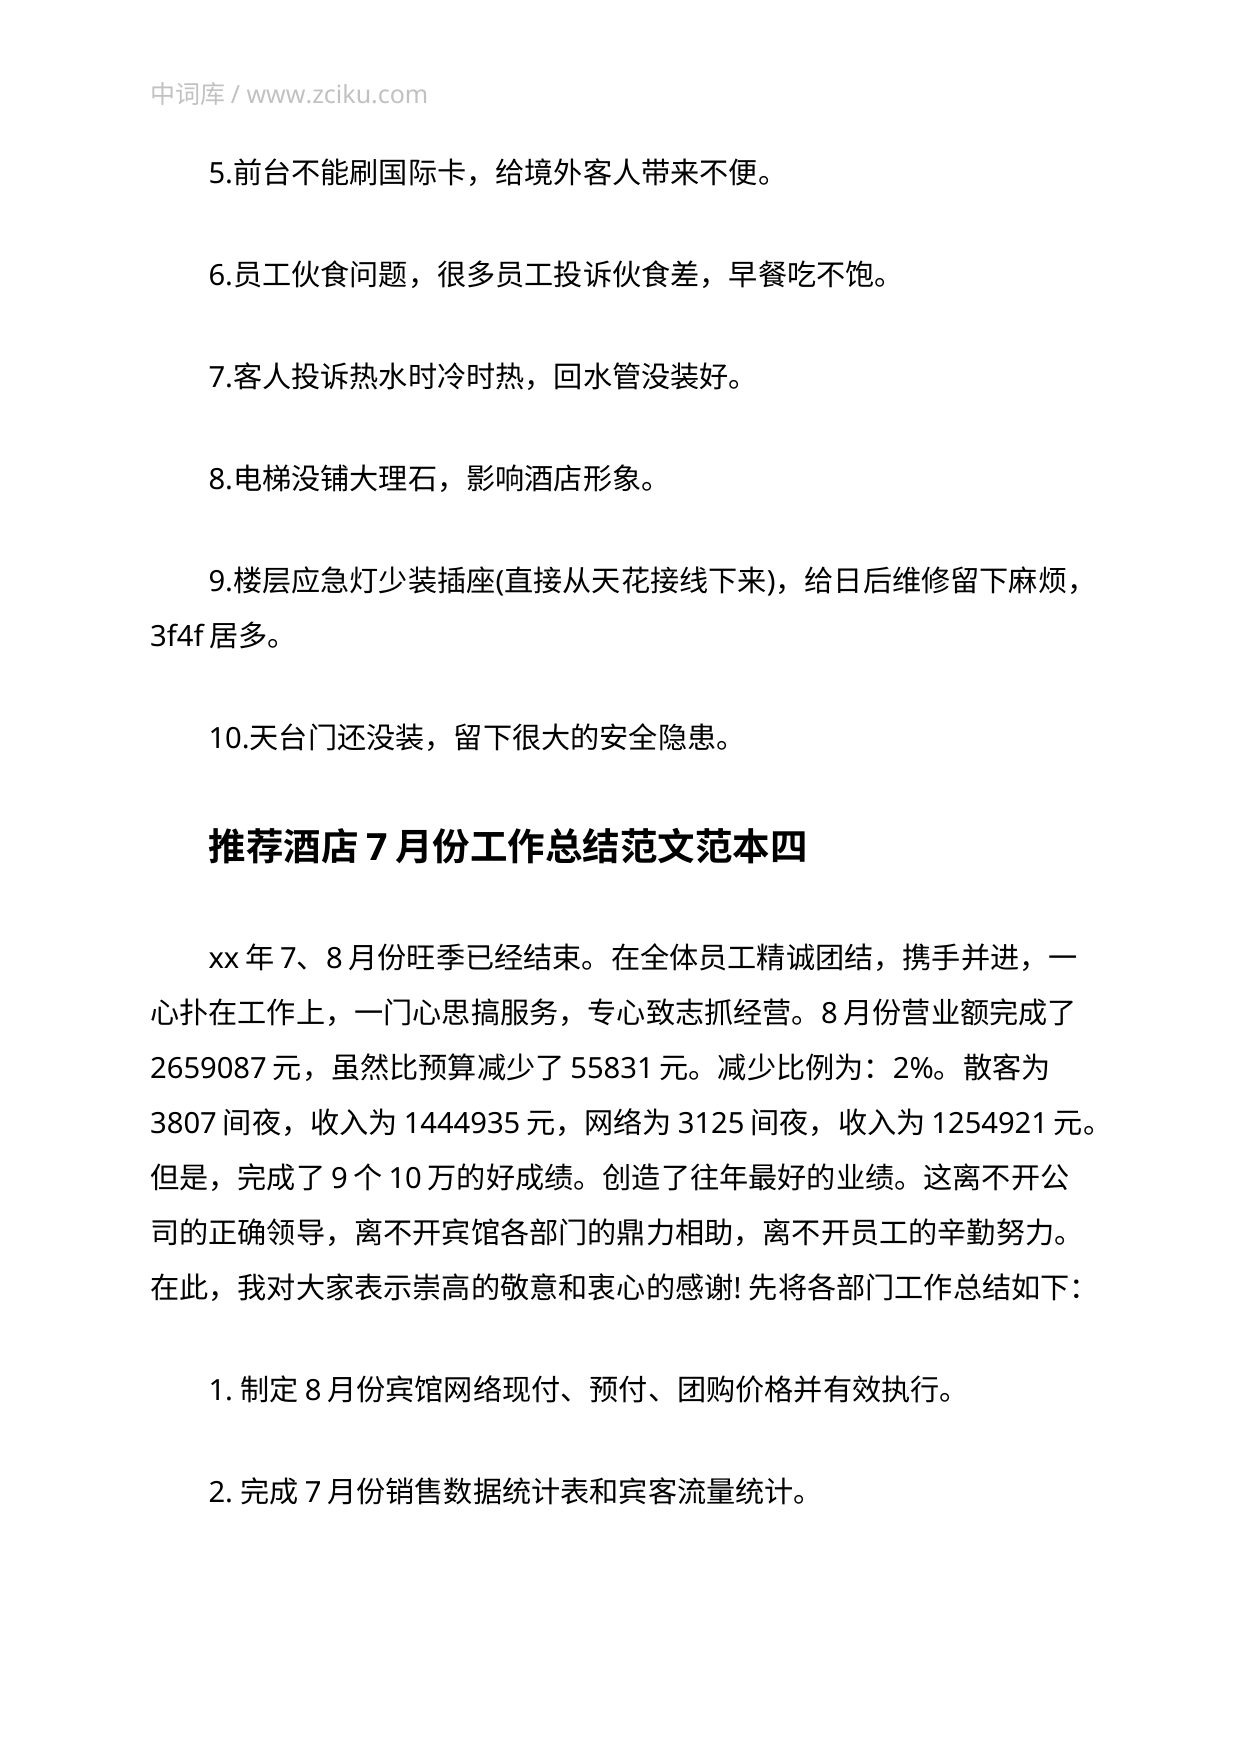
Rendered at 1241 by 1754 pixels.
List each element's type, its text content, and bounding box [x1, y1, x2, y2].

text 推荐酒店7月份工作总结范文范本四 [150, 817, 1090, 871]
text 7.客人投诉热水时冷时热，回水管没装好。 [150, 354, 1090, 396]
text xx年7、8月份旺季已经结束。在全体员工精诚团结，携手并进，一心扑在工作上，一门心思搞服务，专心致志抓经营。8月份营业额完成了2659087元，虽然比预算减少了55831元。减少比例为：2%。散客为3807间夜，收入为1444935元，网络为3125间夜，收入为1254921元。但是，完成了9个10万的好成绩。创造了往年最好的业绩。这离不开公司的正确领导，离不开宾馆各部门的鼎力相助，离不开员工的辛勤努力。在此，我对大家表示崇高的敬意和衷心的感谢! 先将各部门工作总结如下： [150, 934, 1090, 1307]
text 9.楼层应急灯少装插座(直接从天花接线下来)，给日后维修留下麻烦，3f4f居多。 [150, 558, 1090, 655]
text 6.员工伙食问题，很多员工投诉伙食差，早餐吃不饱。 [150, 252, 1090, 294]
text 10.天台门还没装，留下很大的安全隐患。 [150, 715, 1090, 757]
text 2. 完成7月份销售数据统计表和宾客流量统计。 [150, 1468, 1090, 1511]
text 1. 制定8月份宾馆网络现付、预付、团购价格并有效执行。 [150, 1366, 1090, 1409]
text 8.电梯没铺大理石，影响酒店形象。 [150, 456, 1090, 498]
text 5.前台不能刷国际卡，给境外客人带来不便。 [150, 150, 1090, 192]
